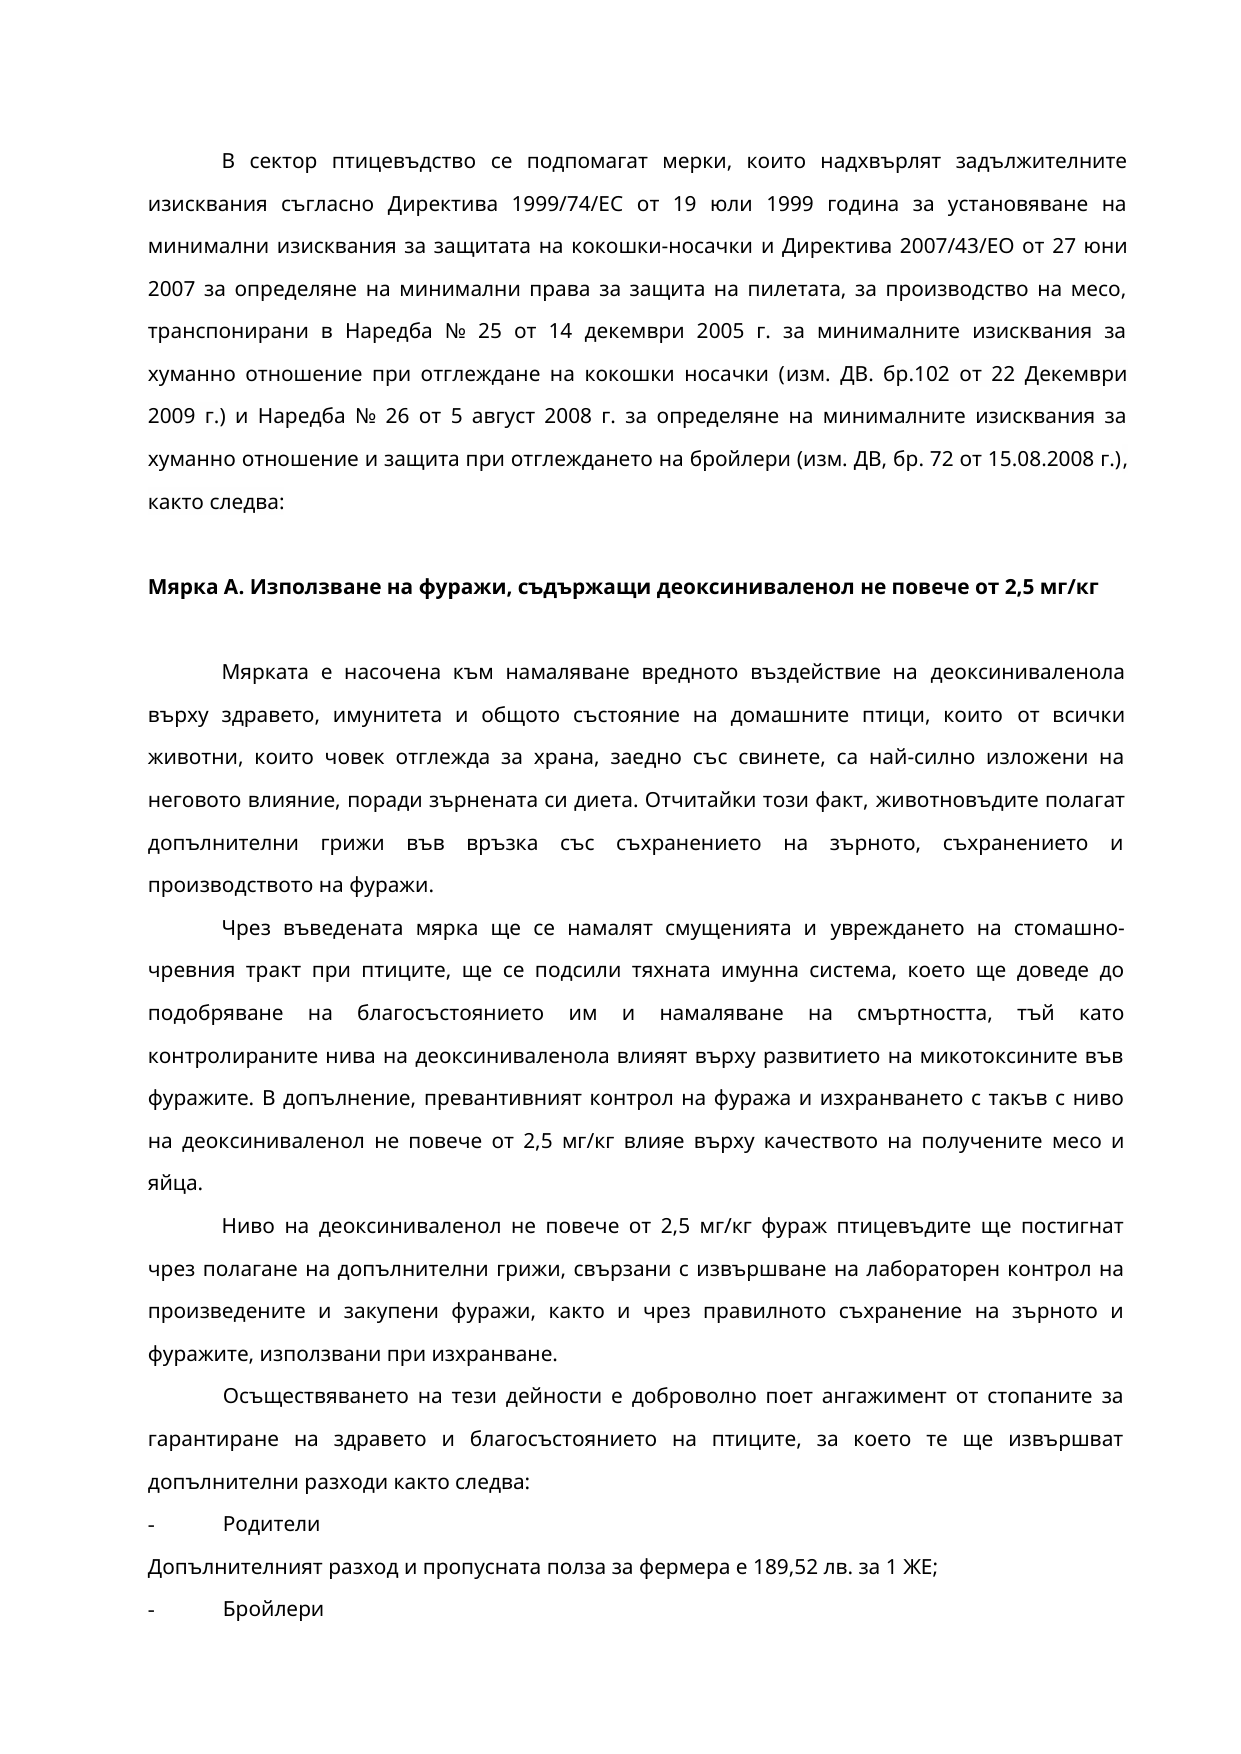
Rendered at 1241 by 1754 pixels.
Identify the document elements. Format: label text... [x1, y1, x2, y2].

list Родители [148, 1509, 1125, 1538]
text Мярка А. Използване на фуражи, съдържащи деоксиниваленол не повече от 2,5 мг/кг [148, 572, 1125, 601]
text Чрез въведената мярка ще се намалят смущенията и увреждането на стомашно-чревния тракт при птиците, ще се подсили тяхната имунна система, което ще доведе до подобряване на благосъстоянието им и намаляване на смъртността, тъй като контролираните нива на деоксиниваленола влияят върху развитието на микотоксините във фуражите. В допълнение, превантивният контрол на фуража и изхранването с такъв с ниво на деоксиниваленол не повече от 2,5 мг/кг влияе върху качеството на получените месо и яйца. [148, 913, 1125, 1197]
text Мярката е насочена към намаляване вредното въздействие на деоксиниваленола върху здравето, имунитета и общото състояние на домашните птици, които от всички животни, които човек отглежда за храна, заедно със свинете, са най-силно изложени на неговото влияние, поради зърнената си диета. Отчитайки този факт, животновъдите полагат допълнителни грижи във връзка със съхранението на зърното, съхранението и производството на фуражи. [148, 657, 1125, 899]
text Ниво на деоксиниваленол не повече от 2,5 мг/кг фураж птицевъдите ще постигнат чрез полагане на допълнителни грижи, свързани с извършване на лабораторен контрол на произведените и закупени фуражи, както и чрез правилното съхранение на зърното и фуражите, използвани при изхранване. [148, 1211, 1125, 1367]
text В сектор птицевъдство се подпомагат мерки, които надхвърлят задължителните изисквания съгласно Директива 1999/74/ЕС от 19 юли 1999 година за установяване на минимални изисквания за защитата на кокошки-носачки и Директива 2007/43/ЕО от 27 юни 2007 за определяне на минимални права за защита на пилетата, за производство на месо, транспонирани в Наредба № 25 от 14 декември 2005 г. за минималните изисквания за хуманно отношение при отглеждане на кокошки носачки (изм. ДВ. бр.102 от 22 Декември 2009 г.) и Наредба № 26 от 5 август 2008 г. за определяне на минималните изисквания за хуманно отношение и защита при отглеждането на бройлери (изм. ДВ, бр. 72 от 15.08.2008 г.), както следва: [148, 146, 1128, 515]
text Осъществяването на тези дейности е доброволно поет ангажимент от стопаните за гарантиране на здравето и благосъстоянието на птиците, за което те ще извършват допълнителни разходи както следва: [148, 1382, 1125, 1495]
text Допълнителният разход и пропусната полза за фермера е 189,52 лв. за 1 ЖЕ; [148, 1552, 1125, 1580]
list Бройлери [148, 1594, 1125, 1623]
